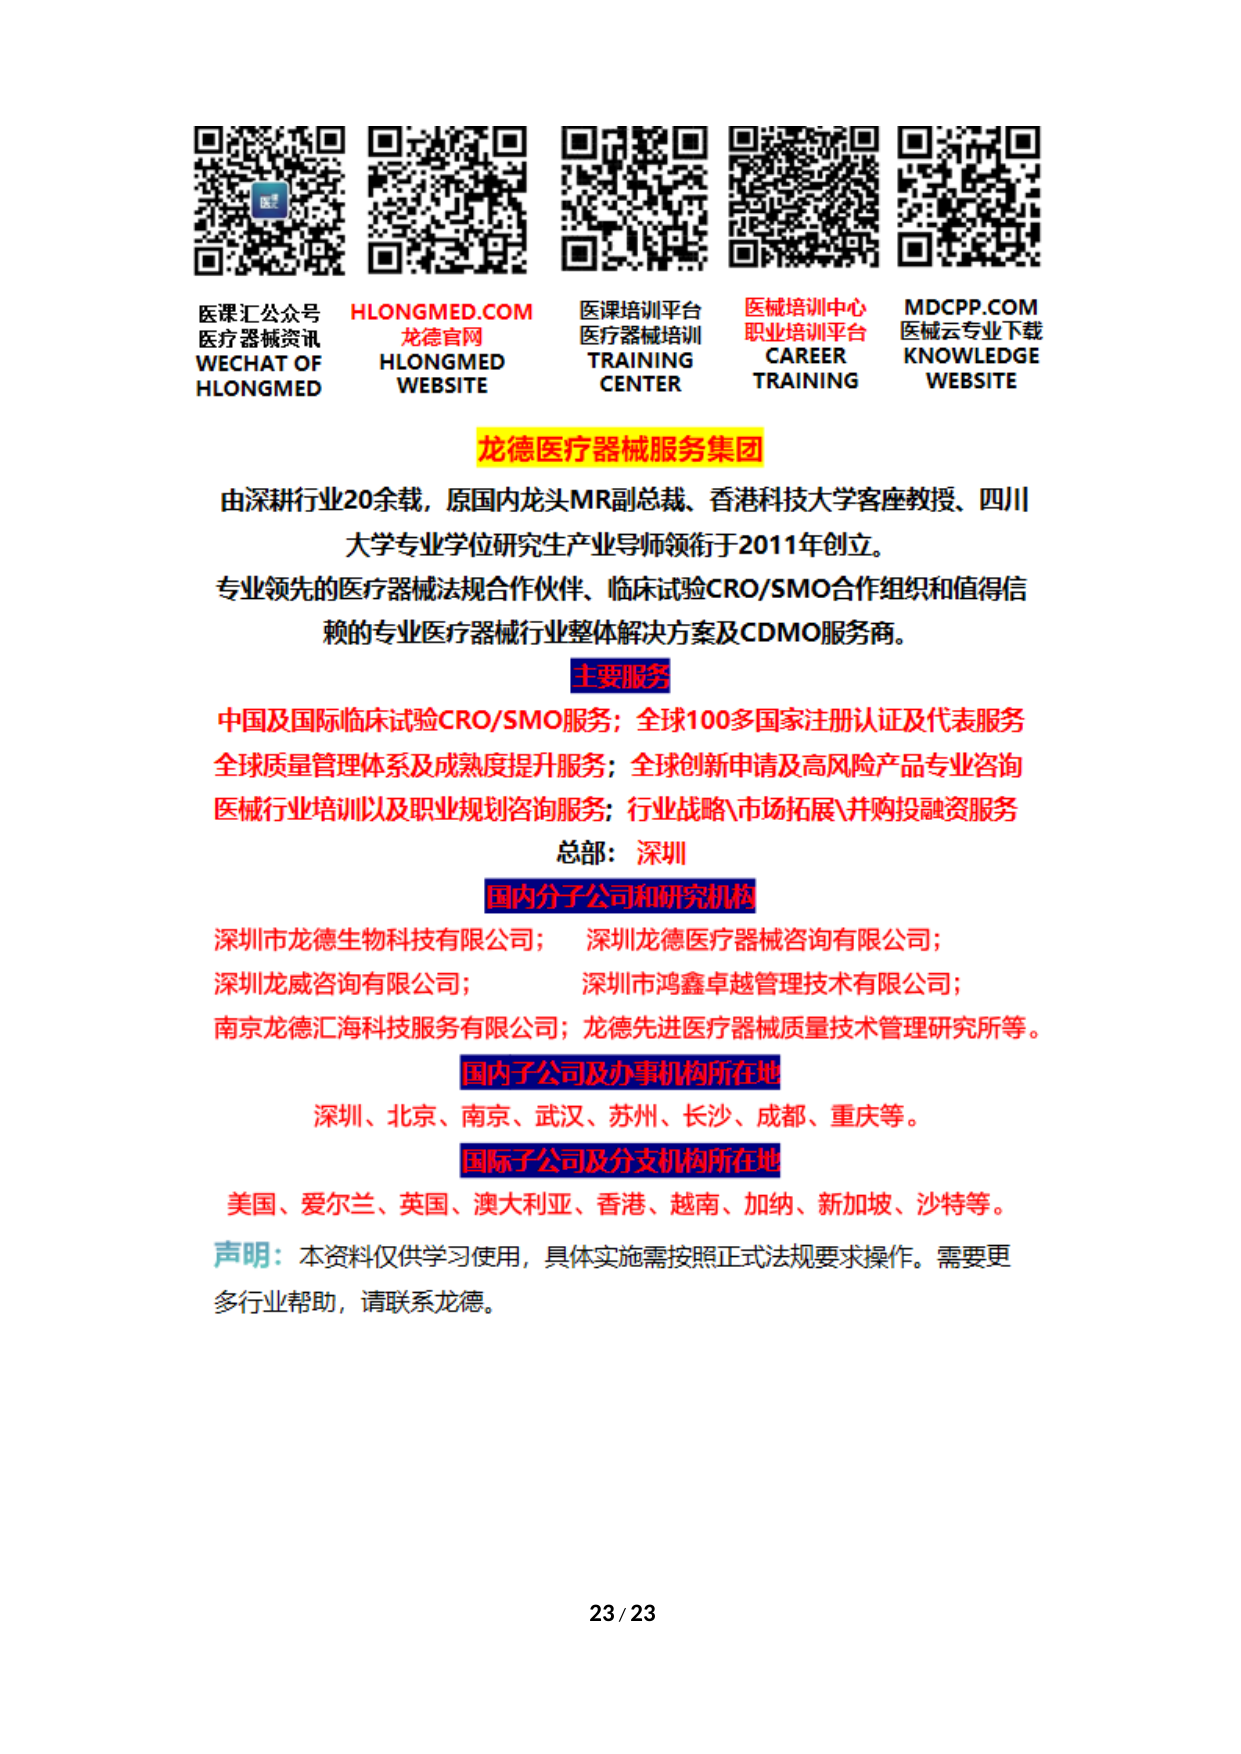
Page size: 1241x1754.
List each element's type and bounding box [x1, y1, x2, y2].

picture [192, 126, 1048, 1331]
